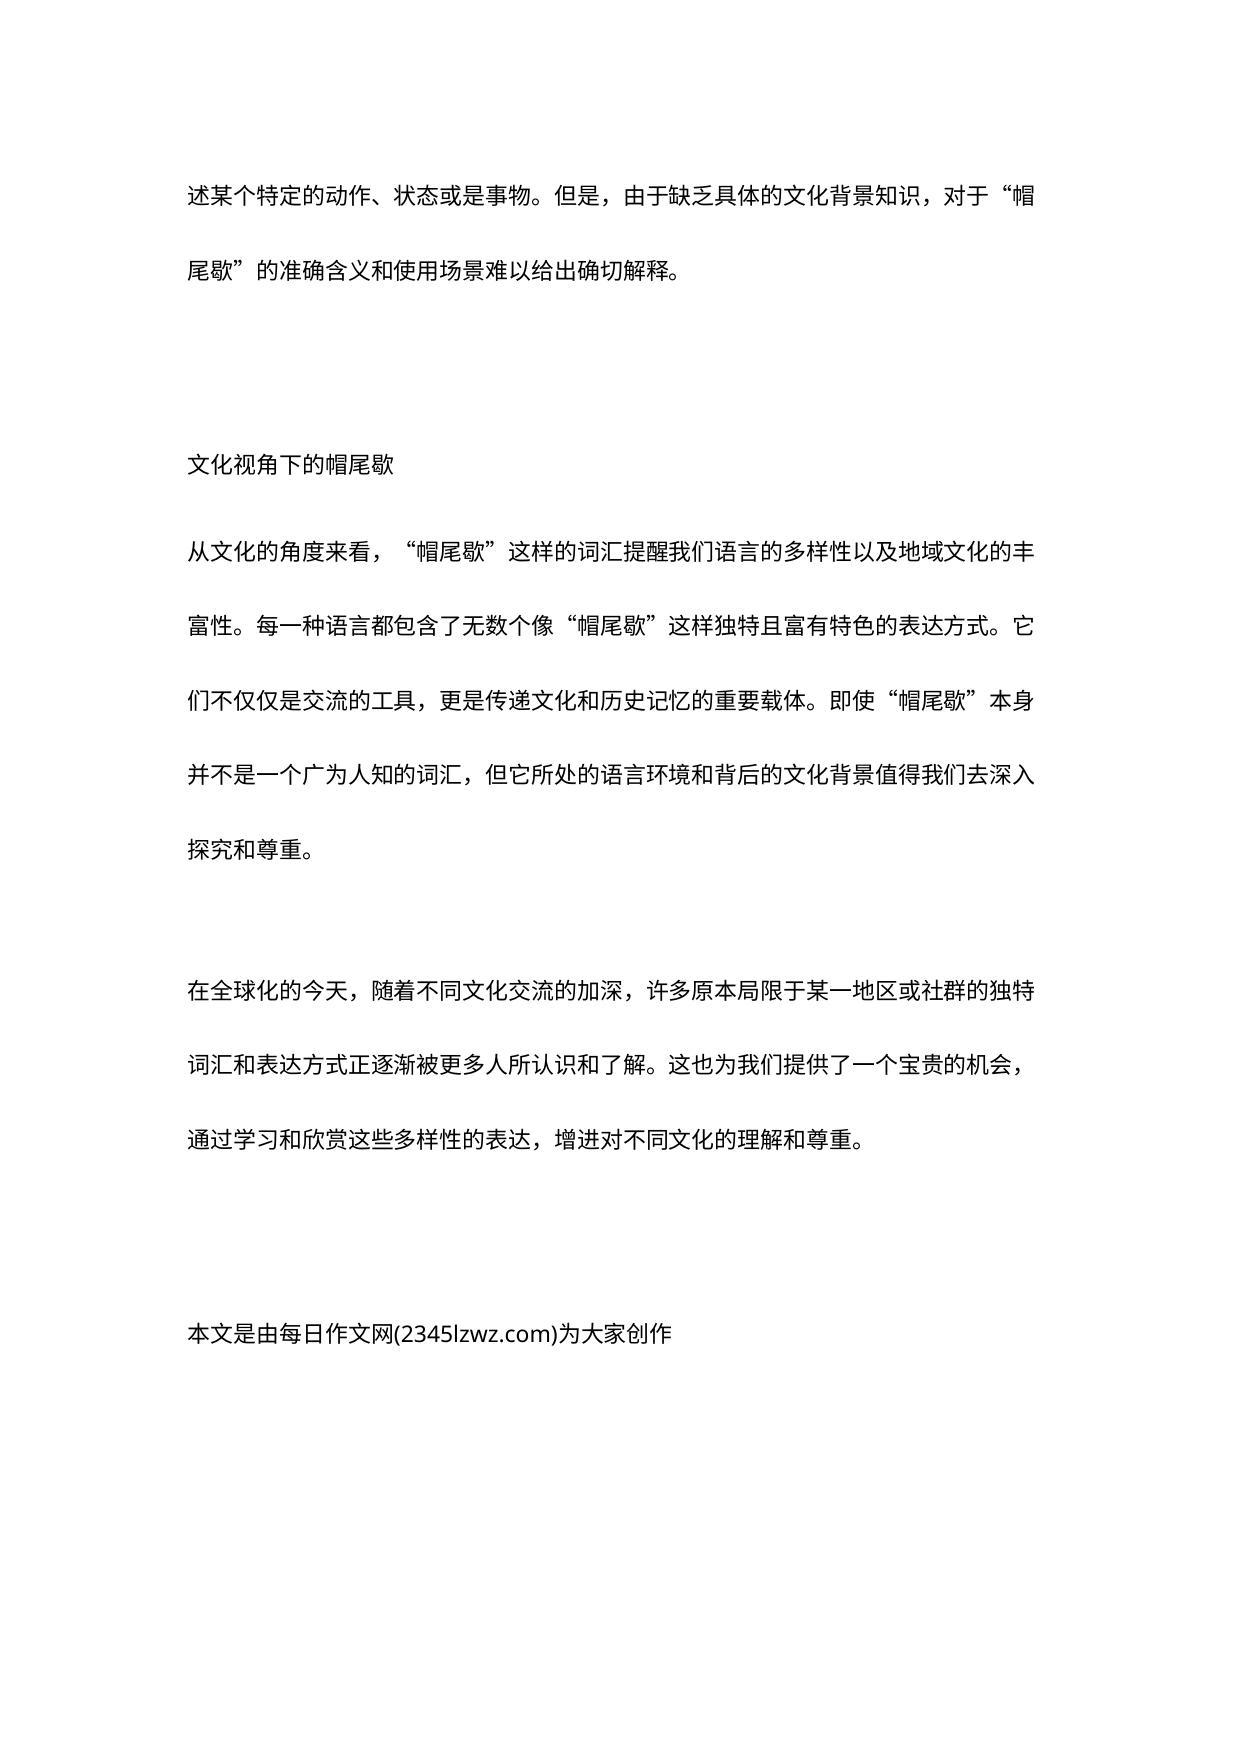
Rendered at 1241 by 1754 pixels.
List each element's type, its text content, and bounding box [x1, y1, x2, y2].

text 本文是由每日作文网(2345lzwz.com)为大家创作 [187, 1300, 1053, 1365]
text 在全球化的今天，随着不同文化交流的加深，许多原本局限于某一地区或社群的独特词汇和表达方式正逐渐被更多人所认识和了解。这也为我们提供了一个宝贵的机会，通过学习和欣赏这些多样性的表达，增进对不同文化的理解和尊重。 [187, 957, 1053, 1171]
text 从文化的角度来看，“帽尾歇”这样的词汇提醒我们语言的多样性以及地域文化的丰富性。每一种语言都包含了无数个像“帽尾歇”这样独特且富有特色的表达方式。它们不仅仅是交流的工具，更是传递文化和历史记忆的重要载体。即使“帽尾歇”本身并不是一个广为人知的词汇，但它所处的语言环境和背后的文化背景值得我们去深入探究和尊重。 [187, 517, 1053, 881]
text 文化视角下的帽尾歇 [187, 431, 1053, 496]
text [187, 162, 1053, 302]
